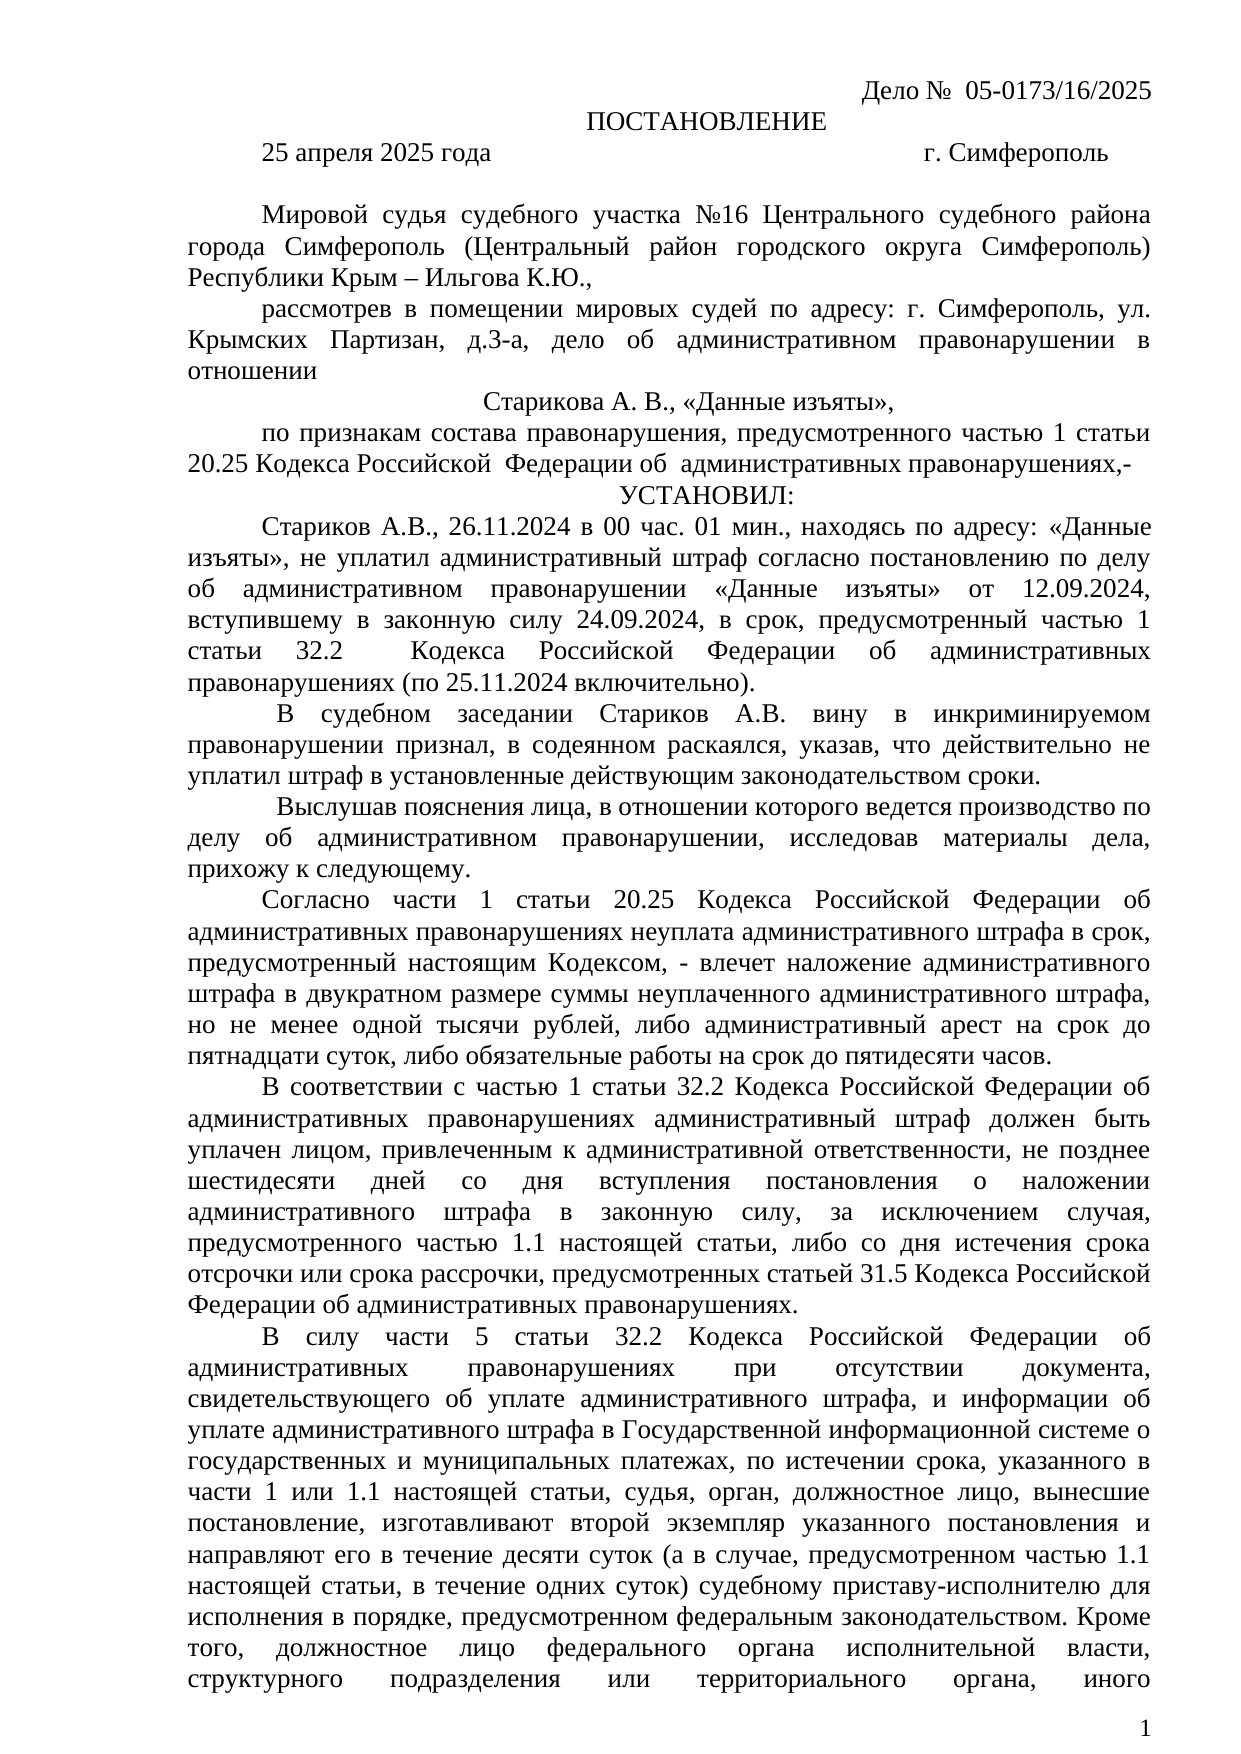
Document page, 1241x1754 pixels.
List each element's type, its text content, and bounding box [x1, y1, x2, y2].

text Старикова А. В., «Данные изъяты», [483, 385, 1152, 416]
text ПОСТАНОВЛЕНИЕ [187, 105, 1152, 136]
text УСТАНОВИЛ: [187, 479, 1152, 510]
text Мировой судья судебного участка №16 Центрального судебного района города Симферополь (Центральный район городского округа Симферополь) Республики Крым – Ильгова К.Ю., [187, 198, 1152, 292]
text по признакам состава правонарушения, предусмотренного частью 1 статьи 20.25 Кодекса Российской Федерации об административных правонарушениях,- [187, 416, 1152, 479]
text 25 апреля 2025 года г. Симферополь [187, 136, 1152, 167]
text Дело № 05-0173/16/2025 [187, 74, 1152, 105]
text В судебном заседании Стариков А.В. вину в инкриминируемом правонарушении признал, в содеянном раскаялся, указав, что действительно не уплатил штраф в установленные действующим законодательством сроки. [187, 697, 1152, 790]
text В соответствии с частью 1 статьи 32.2 Кодекса Российской Федерации об административных правонарушениях административный штраф должен быть уплачен лицом, привлеченным к административной ответственности, не позднее шестидесяти дней со дня вступления постановления о наложении административного штрафа в законную силу, за исключением случая, предусмотренного частью 1.1 настоящей статьи, либо со дня истечения срока отсрочки или срока рассрочки, предусмотренных статьей 31.5 Кодекса Российской Федерации об административных правонарушениях. [187, 1071, 1152, 1320]
text Выслушав пояснения лица, в отношении которого ведется производство по делу об административном правонарушении, исследовав материалы дела, прихожу к следующему. [187, 790, 1152, 884]
text рассмотрев в помещении мировых судей по адресу: г. Симферополь, ул. Крымских Партизан, д.3-а, дело об административном правонарушении в отношении [187, 292, 1152, 385]
text Стариков А.В., 26.11.2024 в 00 час. 01 мин., находясь по адресу: «Данные изъяты», не уплатил административный штраф согласно постановлению по делу об административном правонарушении «Данные изъяты» от 12.09.2024, вступившему в законную силу 24.09.2024, в срок, предусмотренный частью 1 статьи 32.2 Кодекса Российской Федерации об административных правонарушениях (по 25.11.2024 включительно). [187, 510, 1152, 697]
text Согласно части 1 статьи 20.25 Кодекса Российской Федерации об административных правонарушениях неуплата административного штрафа в срок, предусмотренный настоящим Кодексом, - влечет наложение административного штрафа в двукратном размере суммы неуплаченного административного штрафа, но не менее одной тысячи рублей, либо административный арест на срок до пятнадцати суток, либо обязательные работы на срок до пятидесяти часов. [187, 884, 1152, 1071]
